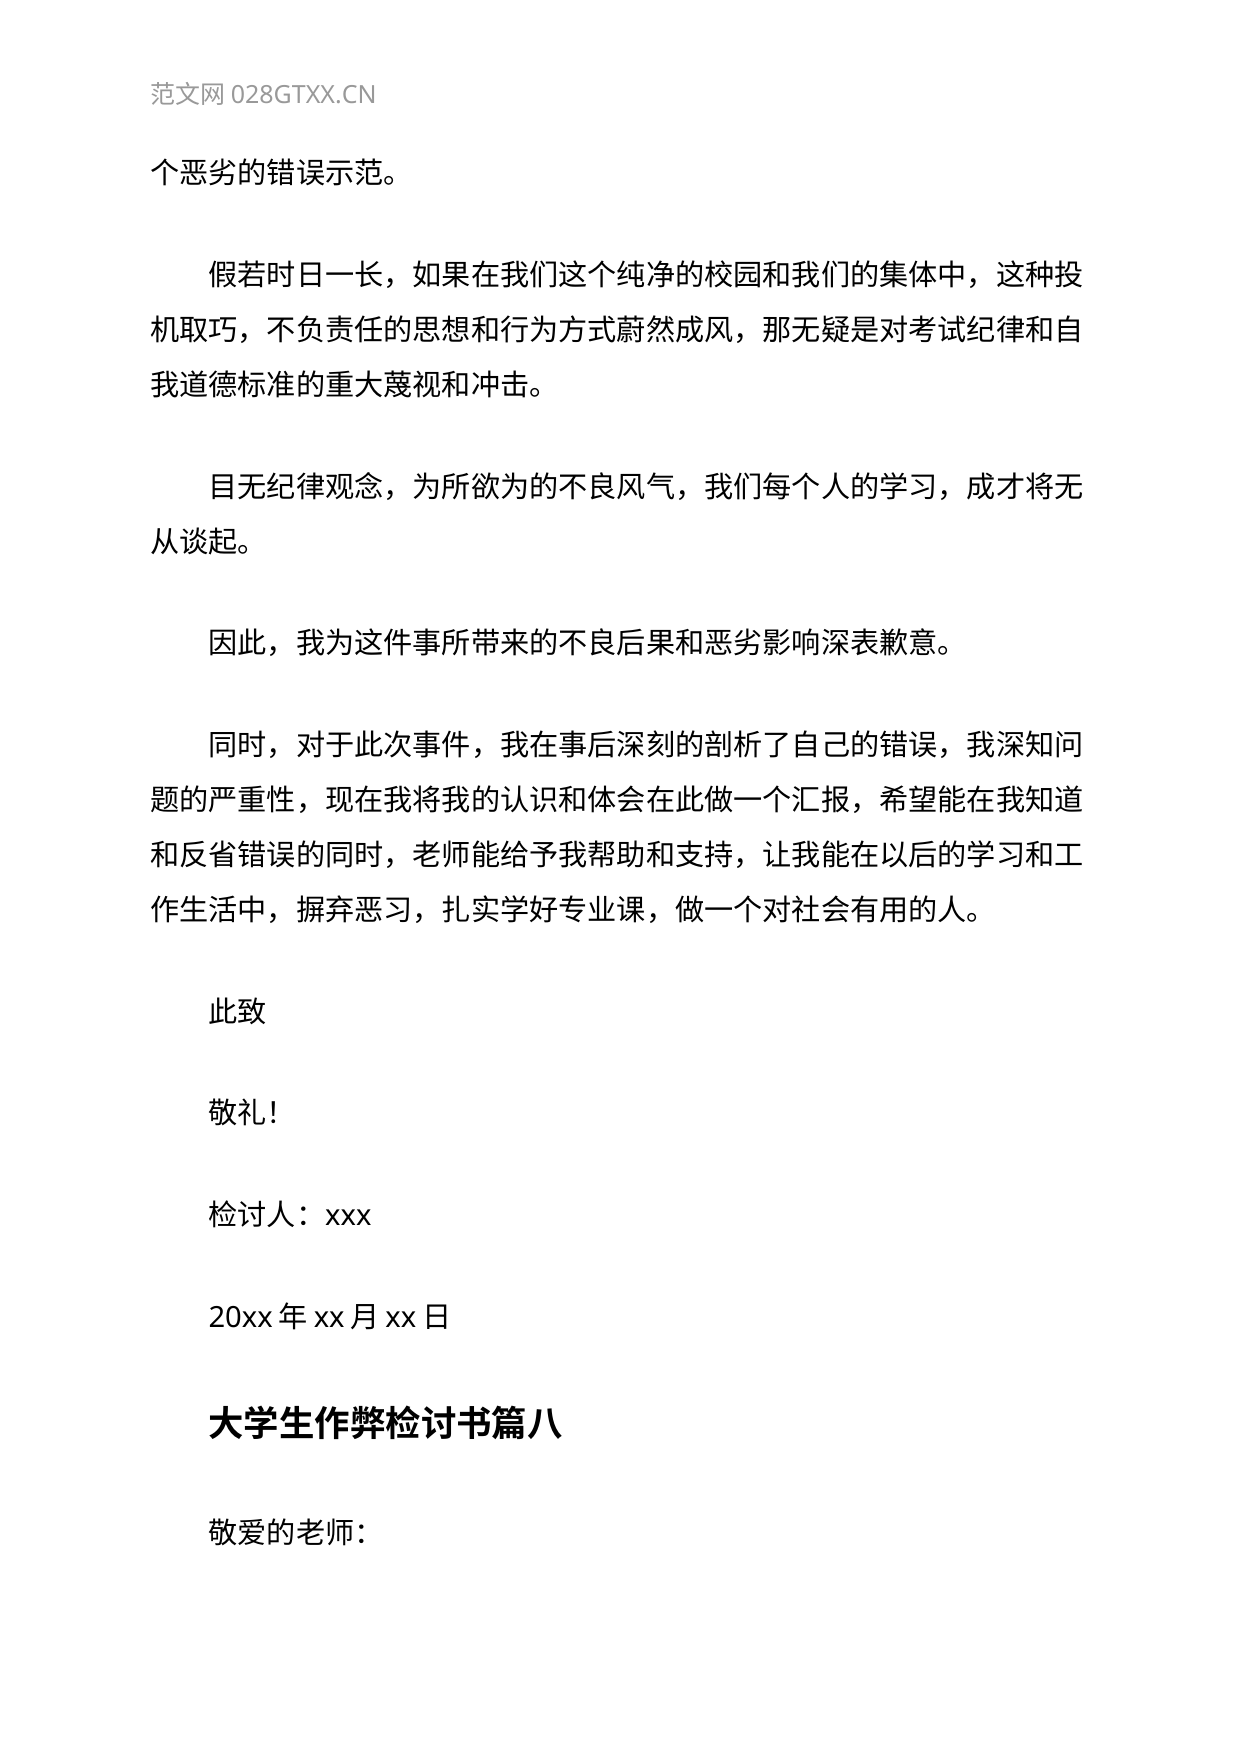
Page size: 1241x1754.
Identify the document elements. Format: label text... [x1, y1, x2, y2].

text 敬礼！ [150, 1090, 1090, 1132]
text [150, 150, 1090, 192]
text 同时，对于此次事件，我在事后深刻的剖析了自己的错误，我深知问题的严重性，现在我将我的认识和体会在此做一个汇报，希望能在我知道和反省错误的同时，老师能给予我帮助和支持，让我能在以后的学习和工作生活中，摒弃恶习，扎实学好专业课，做一个对社会有用的人。 [150, 722, 1090, 929]
text 敬爱的老师： [150, 1509, 1090, 1551]
text 此致 [150, 988, 1090, 1031]
text 因此，我为这件事所带来的不良后果和恶劣影响深表歉意。 [150, 620, 1090, 662]
text 目无纪律观念，为所欲为的不良风气，我们每个人的学习，成才将无从谈起。 [150, 463, 1090, 561]
text 假若时日一长，如果在我们这个纯净的校园和我们的集体中，这种投机取巧，不负责任的思想和行为方式蔚然成风，那无疑是对考试纪律和自我道德标准的重大蔑视和冲击。 [150, 252, 1090, 404]
text 检讨人：xxx [150, 1192, 1090, 1234]
text 大学生作弊检讨书篇八 [150, 1396, 1090, 1447]
text 20xx年xx月xx日 [150, 1294, 1090, 1336]
